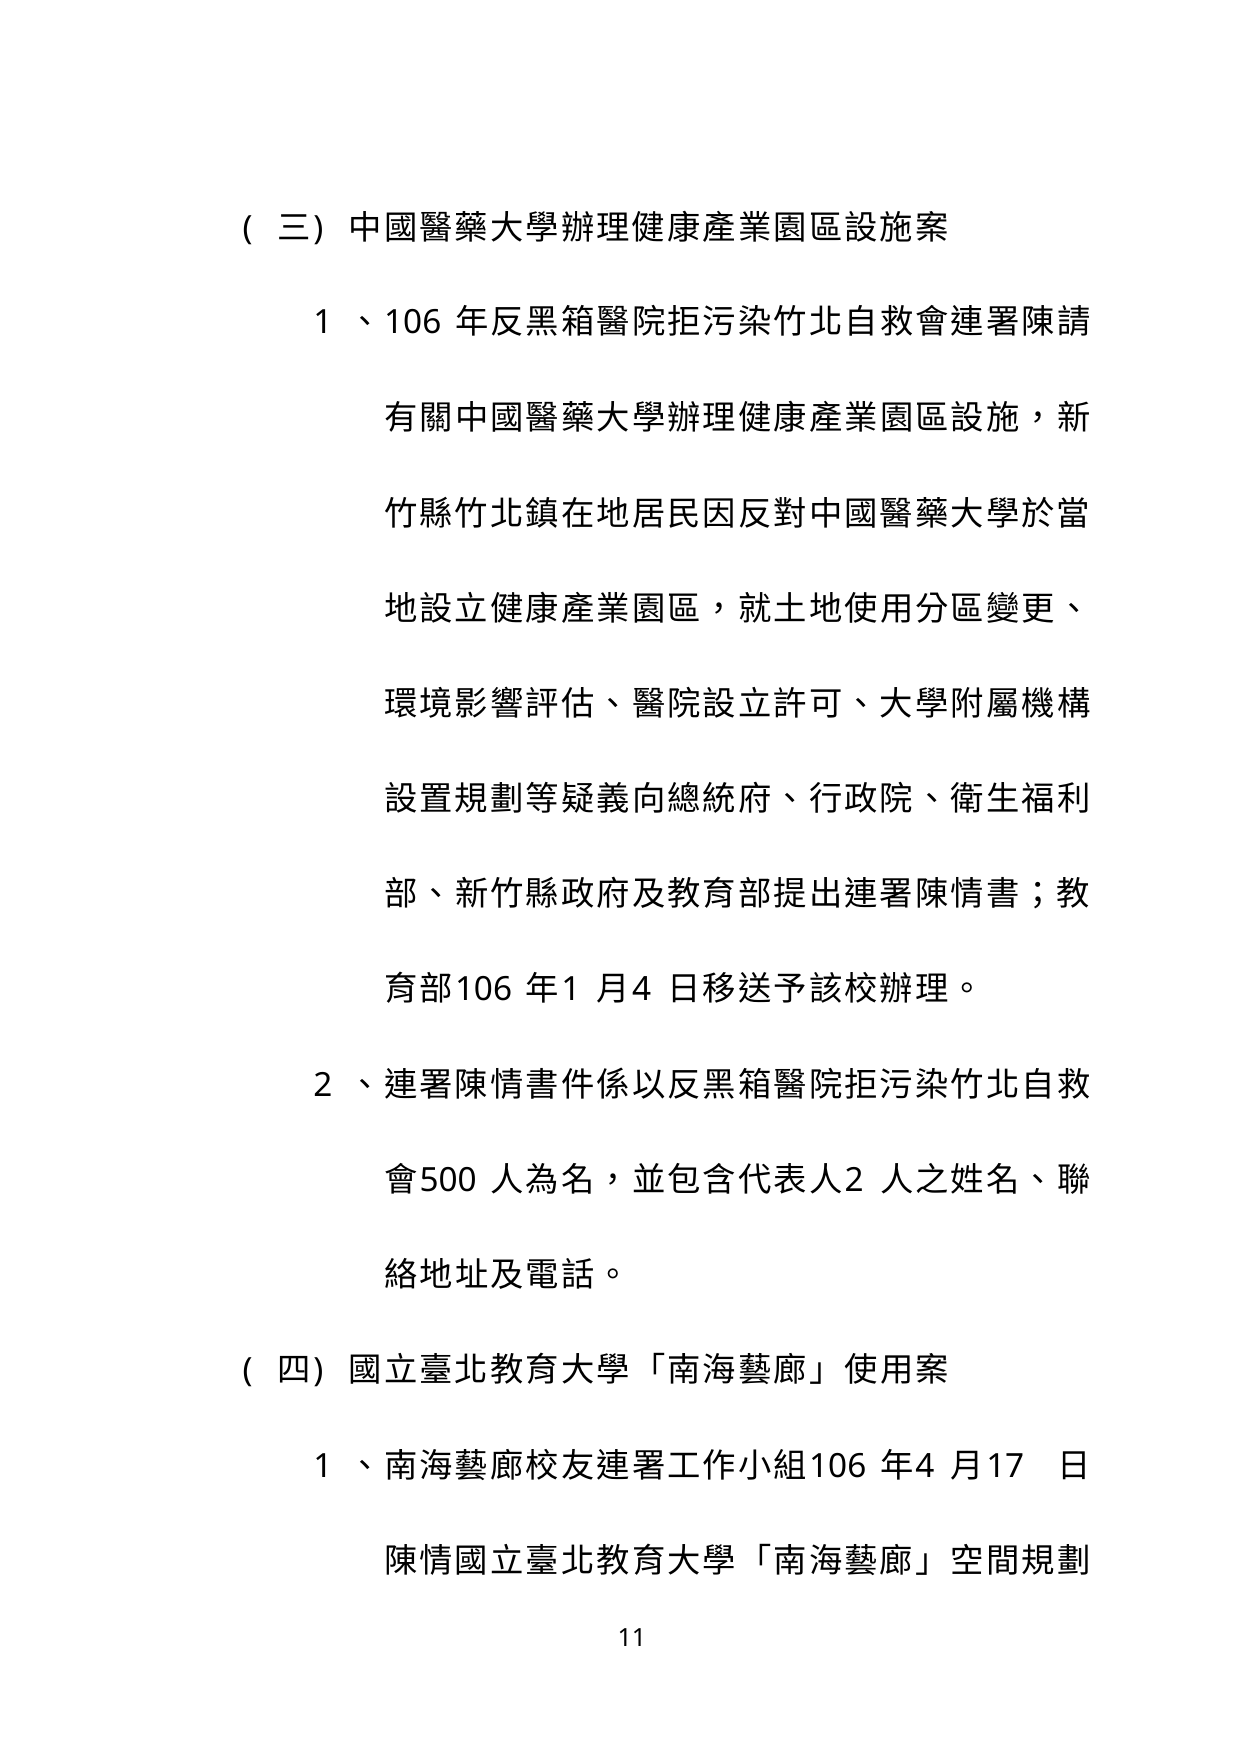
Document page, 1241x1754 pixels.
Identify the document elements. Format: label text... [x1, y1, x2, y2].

subtitle 南海藝廊校友連署工作小組106年4月17日陳情國立臺北教育大學「南海藝廊」空間規劃案，陳情案正本為國立臺北教育大學校長室，副本為國立臺北教育大學校友會、學務處、教務處、總務處、立法委員陳學聖國會辦公室、立法委員吳思瑤國會辦公室及教育部。該部並於106年4月26日函請學校本管理機關權責妥為處理。 [296, 1415, 1092, 1605]
subtitle 中國醫藥大學辦理健康產業園區設施案 [242, 177, 1092, 272]
subtitle 連署陳情書件係以反黑箱醫院拒污染竹北自救會500人為名，並包含代表人2人之姓名、聯絡地址及電話。 [296, 1034, 1092, 1320]
subtitle 106年反黑箱醫院拒污染竹北自救會連署陳請有關中國醫藥大學辦理健康產業園區設施，新竹縣竹北鎮在地居民因反對中國醫藥大學於當地設立健康產業園區，就土地使用分區變更、環境影響評估、醫院設立許可、大學附屬機構設置規劃等疑義向總統府、行政院、衛生福利部、新竹縣政府及教育部提出連署陳情書；教育部106年1月4日移送予該校辦理。 [296, 272, 1092, 1034]
subtitle 國立臺北教育大學「南海藝廊」使用案 [242, 1320, 1092, 1415]
